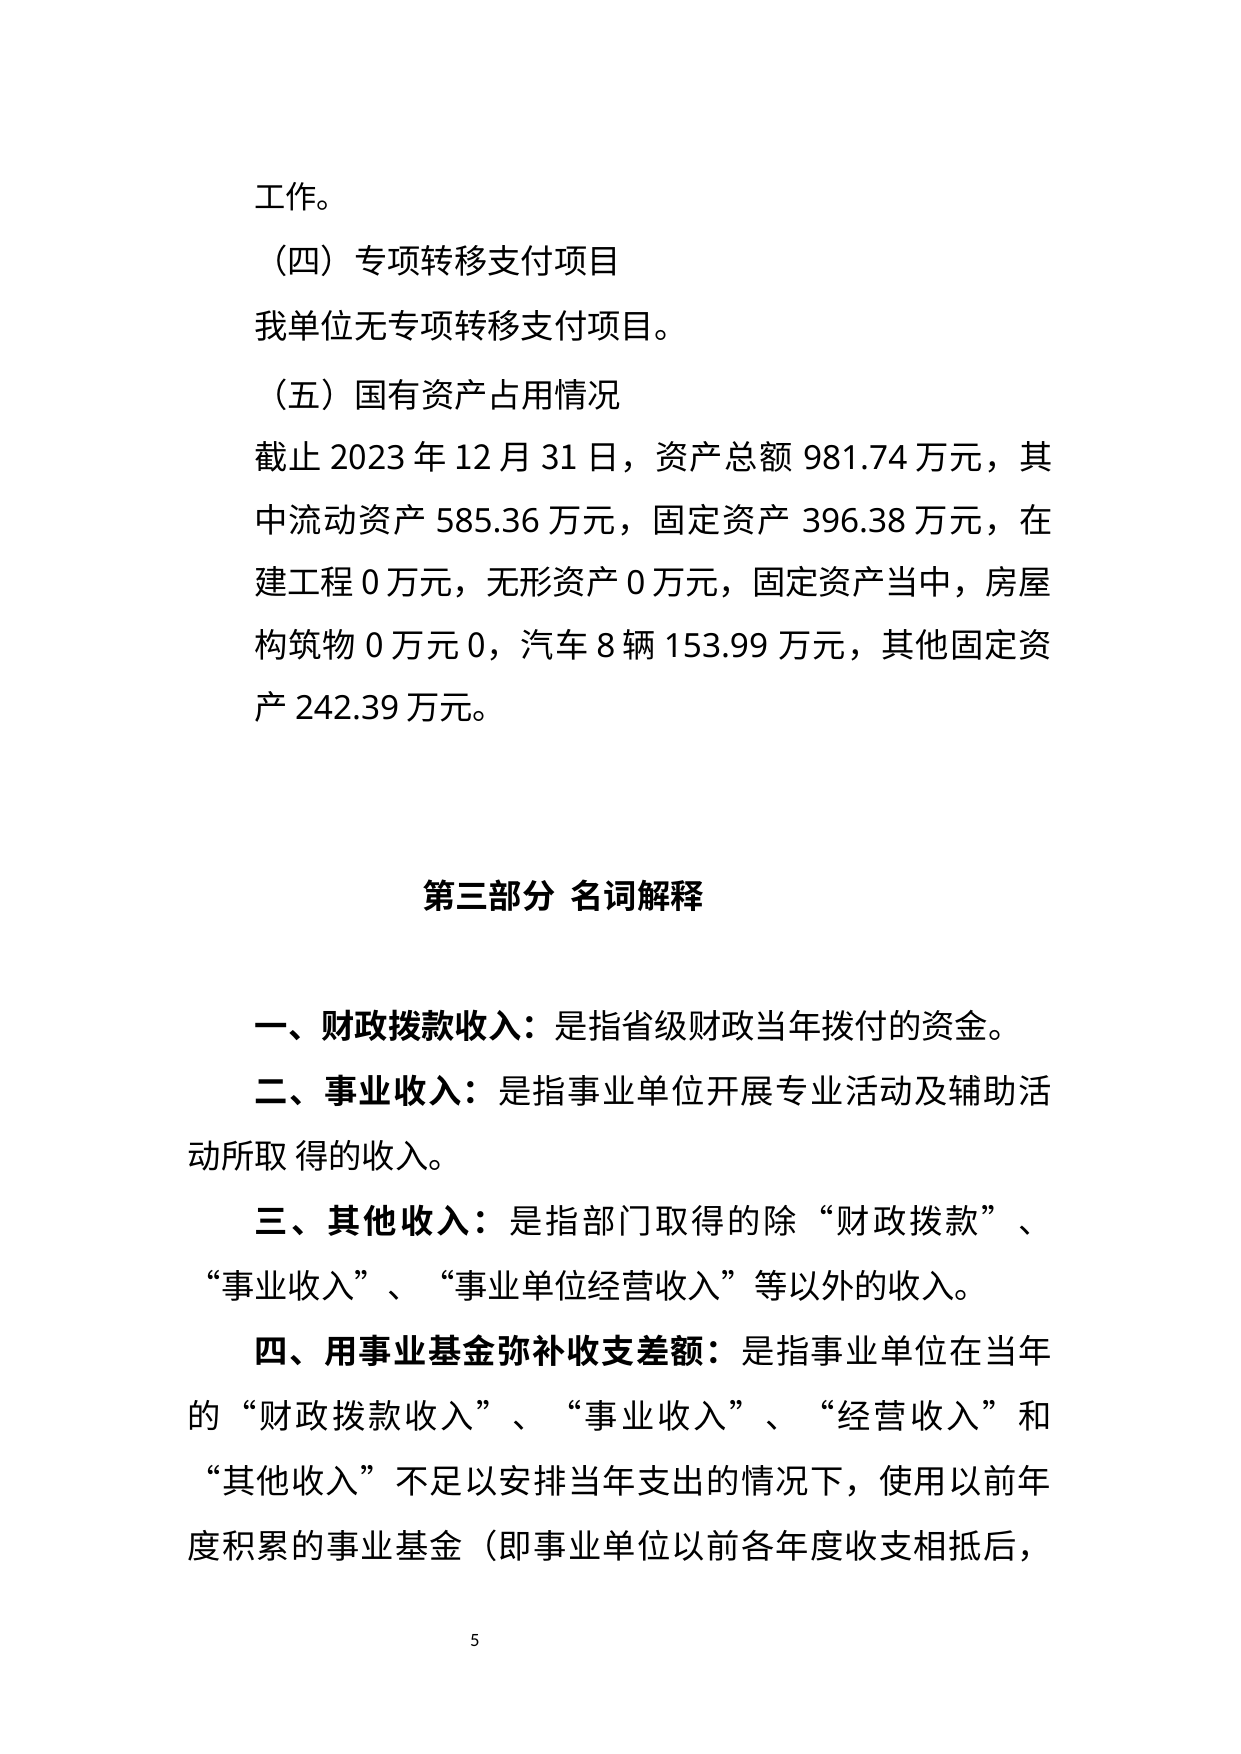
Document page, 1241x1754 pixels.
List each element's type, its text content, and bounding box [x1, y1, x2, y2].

text （五）国有资产占用情况 [187, 357, 1053, 419]
list （四）专项转移支付项目 [254, 227, 1053, 292]
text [254, 162, 1053, 227]
text 截止2023年12月31日，资产总额 981.74万元，其中流动资产585.36万元，固定资产 396.38万元，在建工程0万元，无形资产0万元，固定资产当中，房屋构筑物 0万元0，汽车8辆153.99 万元，其他固定资产 242.39万元。 [254, 419, 1053, 732]
text 第三部分 名词解释 [187, 862, 1053, 927]
text 一、财政拨款收入：是指省级财政当年拨付的资金。 [187, 992, 1053, 1057]
text 三、其他收入：是指部门取得的除“财政拨款”、“事业收入”、“事业单位经营收入”等以外的收入。 [187, 1187, 1053, 1317]
text 二、事业收入：是指事业单位开展专业活动及辅助活动所取 得的收入。 [187, 1057, 1053, 1187]
list 我单位无专项转移支付项目。 [254, 292, 1053, 357]
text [187, 1317, 1053, 1577]
